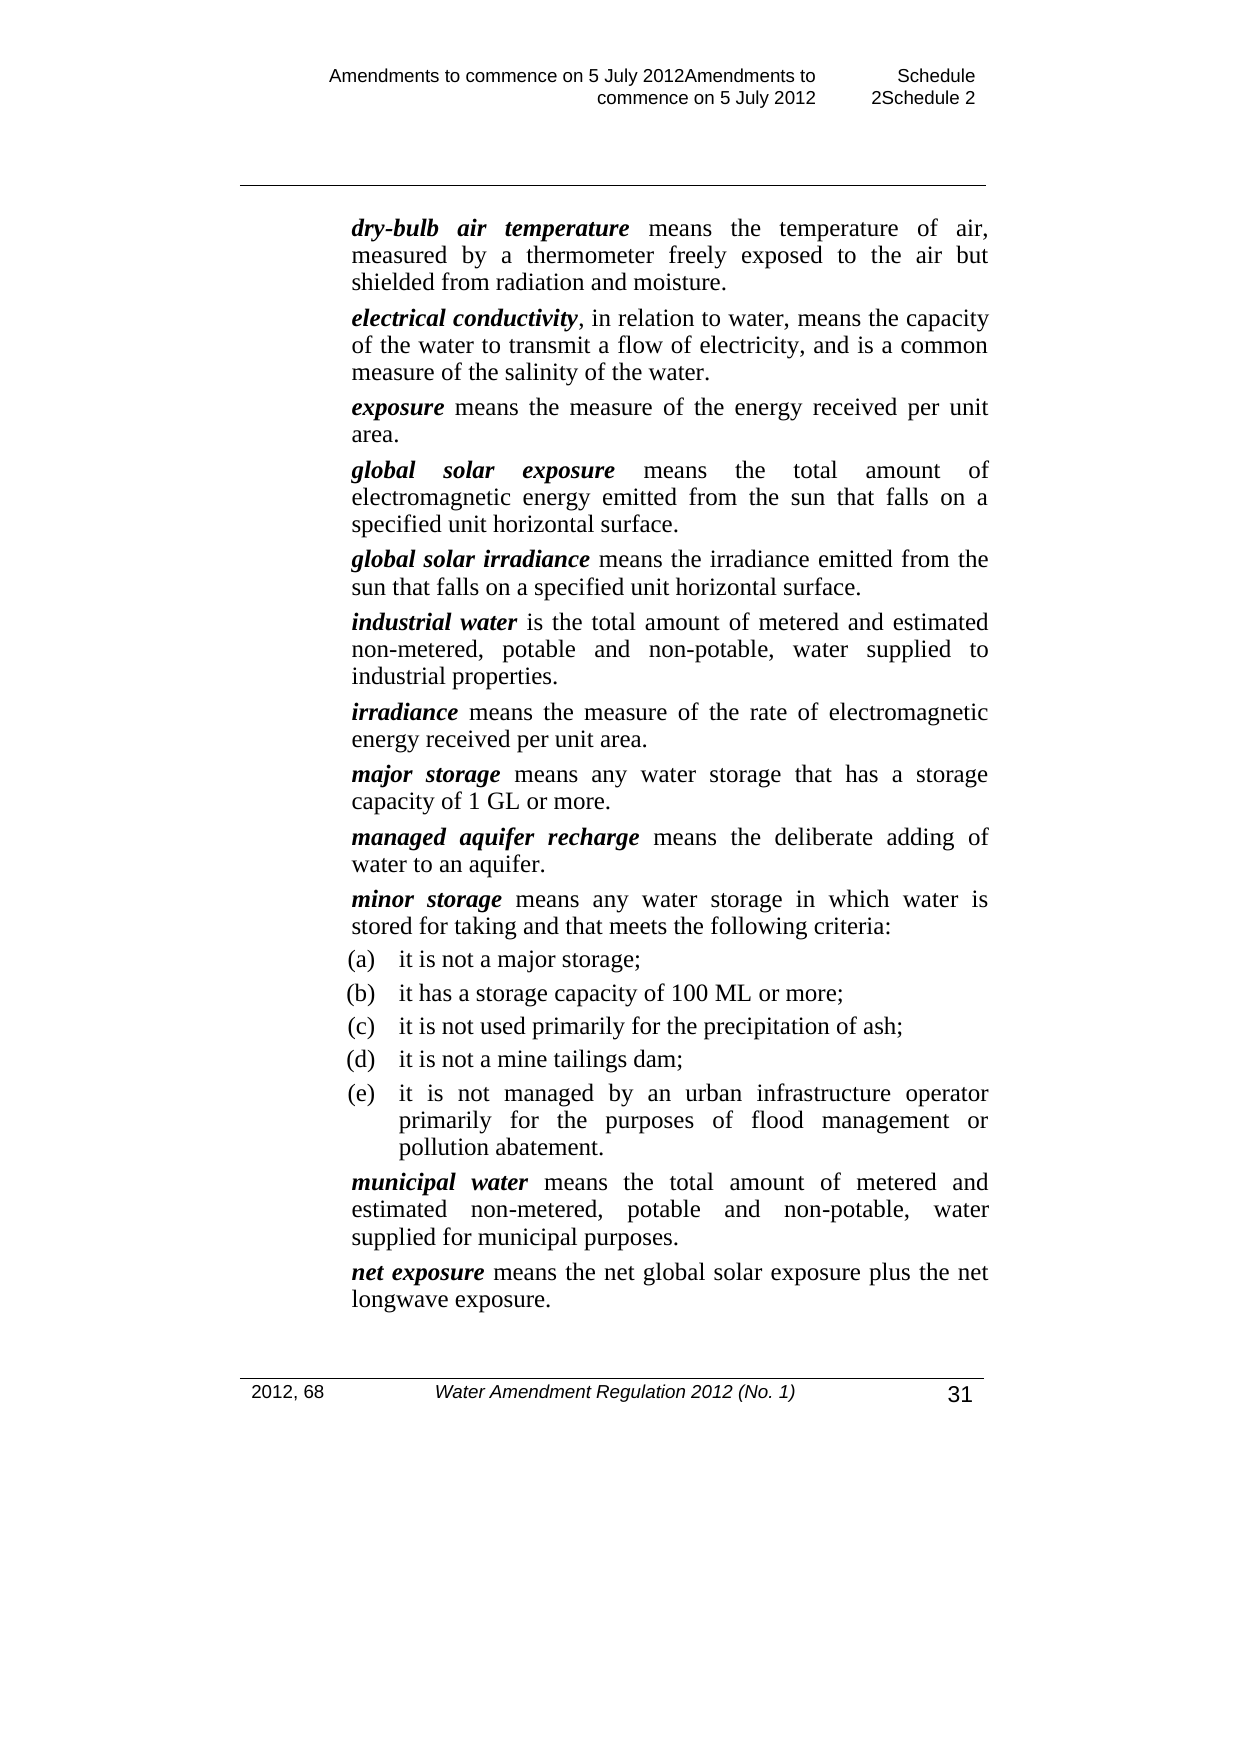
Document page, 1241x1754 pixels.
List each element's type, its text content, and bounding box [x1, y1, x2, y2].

text electrical conductivity, in relation to water, means the capacity of the water to transmit a flow of electricity, and is a common measure of the salinity of the water. [351, 304, 989, 386]
text irradiance means the measure of the rate of electromagnetic energy received per unit area. [351, 698, 989, 752]
text industrial water is the total amount of metered and estimated non-metered, potable and non-potable, water supplied to industrial properties. [351, 609, 989, 690]
text dry-bulb air temperature means the temperature of air, measured by a thermometer freely exposed to the air but shielded from radiation and moisture. [351, 215, 989, 296]
text minor storage means any water storage in which water is stored for taking and that meets the following criteria: [351, 886, 989, 940]
text (b) it has a storage capacity of 100 ML or more; [251, 979, 989, 1007]
text (c) it is not used primarily for the precipitation of ash; [251, 1013, 989, 1040]
text (e) it is not managed by an urban infrastructure operator primarily for the purposes of flood management or pollution abatement. [251, 1079, 989, 1161]
text net exposure means the net global solar exposure plus the net longwave exposure. [351, 1259, 989, 1313]
text global solar exposure means the total amount of electromagnetic energy emitted from the sun that falls on a specified unit horizontal surface. [351, 457, 989, 538]
text global solar irradiance means the irradiance emitted from the sun that falls on a specified unit horizontal surface. [351, 546, 989, 600]
text (d) it is not a mine tailings dam; [251, 1046, 989, 1073]
text municipal water means the total amount of metered and estimated non-metered, potable and non-potable, water supplied for municipal purposes. [351, 1169, 989, 1250]
text (a) it is not a major storage; [251, 946, 989, 973]
text exposure means the measure of the energy received per unit area. [351, 394, 989, 448]
text managed aquifer recharge means the deliberate adding of water to an aquifer. [351, 823, 989, 877]
text major storage means any water storage that has a storage capacity of 1 GL or more. [351, 761, 989, 815]
